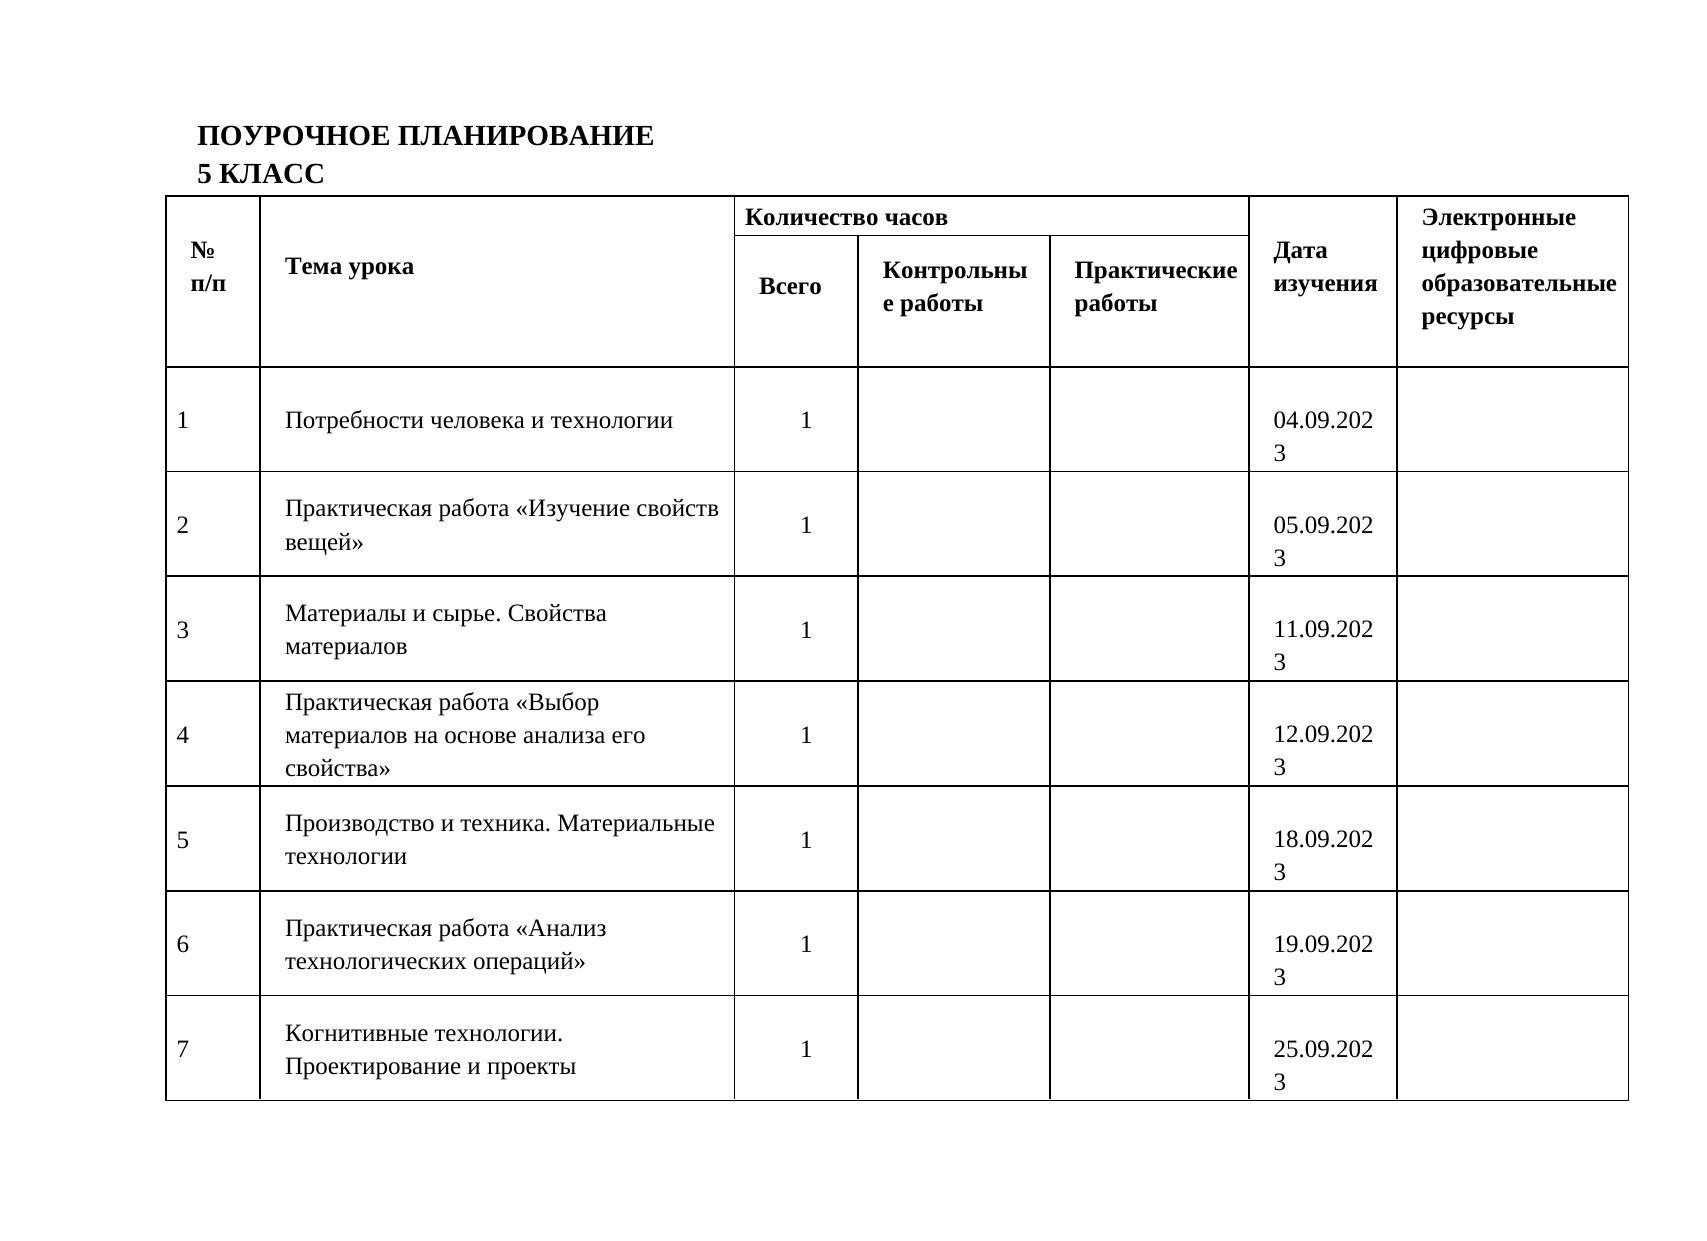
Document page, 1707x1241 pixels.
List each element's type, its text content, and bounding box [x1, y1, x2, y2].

table_cell Материалы и сырье. Свойства материалов [261, 577, 734, 680]
table_cell 1 [735, 787, 857, 890]
table_cell [1051, 577, 1248, 680]
table_cell [1051, 996, 1248, 1099]
table_cell 1 [735, 472, 857, 575]
table_cell 1 [167, 368, 259, 471]
table_cell [1398, 682, 1628, 785]
table_cell 1 [735, 368, 857, 471]
table_cell 7 [167, 996, 259, 1099]
table_cell [859, 787, 1049, 890]
table_cell [859, 577, 1049, 680]
table_cell 1 [735, 682, 857, 785]
table_cell Контрольные работы [859, 236, 1049, 366]
table_header Количество часов [735, 197, 1248, 234]
table_cell 12.09.2023 [1250, 682, 1396, 785]
table_header № п/п [167, 197, 259, 366]
table_cell Практические работы [1051, 236, 1248, 366]
table_cell 5 [167, 787, 259, 890]
table_cell Практическая работа «Выбор материалов на основе анализа его свойства» [261, 682, 734, 785]
table_cell 6 [167, 892, 259, 995]
table_cell [1398, 577, 1628, 680]
table_cell [1051, 682, 1248, 785]
table_cell 18.09.2023 [1250, 787, 1396, 890]
table_cell Всего [735, 236, 857, 366]
text ПОУРОЧНОЕ ПЛАНИРОВАНИЕ [190, 118, 1618, 152]
table_cell 3 [167, 577, 259, 680]
table_header Дата изучения [1250, 197, 1396, 366]
table_header Тема урока [261, 197, 734, 366]
table_cell 04.09.2023 [1250, 368, 1396, 471]
table_cell 1 [735, 996, 857, 1099]
text 5 КЛАСС [190, 157, 1618, 190]
table_cell Когнитивные технологии. Проектирование и проекты [261, 996, 734, 1099]
table_cell 4 [167, 682, 259, 785]
table_cell [1398, 787, 1628, 890]
table_cell [1398, 892, 1628, 995]
table_cell Производство и техника. Материальные технологии [261, 787, 734, 890]
table_cell [1051, 472, 1248, 575]
table_cell [859, 368, 1049, 471]
table_header Электронные цифровые образовательные ресурсы [1398, 197, 1628, 366]
table_cell 1 [735, 577, 857, 680]
table_cell [859, 682, 1049, 785]
table_cell 1 [735, 892, 857, 995]
table_cell [859, 892, 1049, 995]
table_cell [1398, 996, 1628, 1099]
table_cell [1398, 472, 1628, 575]
table_cell 19.09.2023 [1250, 892, 1396, 995]
table_cell Практическая работа «Изучение свойств вещей» [261, 472, 734, 575]
table_cell Потребности человека и технологии [261, 368, 734, 471]
table_cell 2 [167, 472, 259, 575]
table_cell 25.09.2023 [1250, 996, 1396, 1099]
table_cell [859, 996, 1049, 1099]
table_cell 05.09.2023 [1250, 472, 1396, 575]
table_cell [859, 472, 1049, 575]
table_cell [1051, 787, 1248, 890]
table_cell 11.09.2023 [1250, 577, 1396, 680]
table_cell [1051, 368, 1248, 471]
table_cell Практическая работа «Анализ технологических операций» [261, 892, 734, 995]
table_cell [1398, 368, 1628, 471]
table_cell [1051, 892, 1248, 995]
